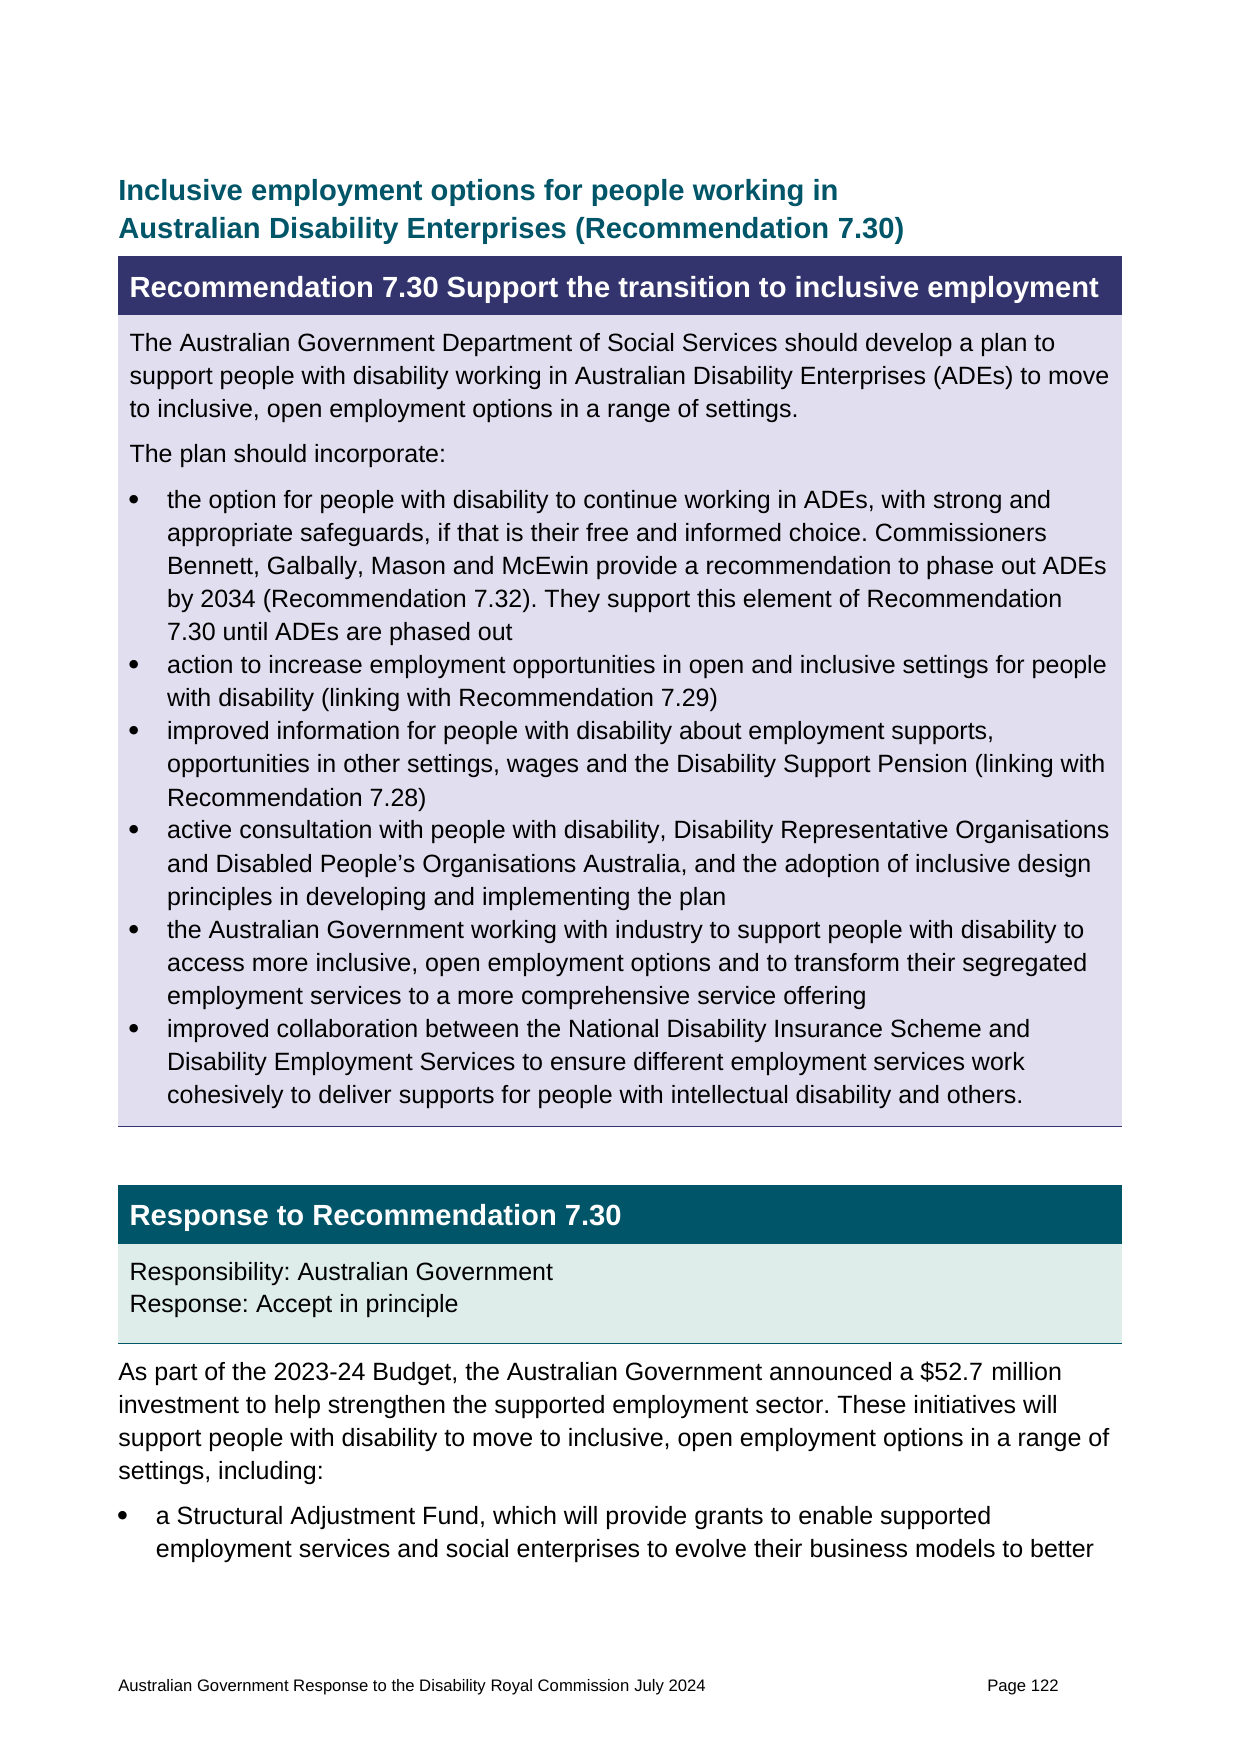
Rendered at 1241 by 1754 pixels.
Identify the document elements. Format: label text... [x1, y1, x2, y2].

table_cell Responsibility: Australian Government Response: Accept in principle [118, 1244, 1122, 1343]
text As part of the 2023-24 Budget, the Australian Government announced a $52.7 million investment to help strengthen the supported employment sector. These initiatives will support people with disability to move to inclusive, open employment options in a range of settings, including: [118, 1357, 1122, 1484]
table_cell The Australian Government Department of Social Services should develop a plan to support people with disability working in Australian Disability Enterprises (ADEs) to move to inclusive, open employment options in a range of settings. The plan should incorporate: the option for people with disability to continue working in ADEs, with strong and appropriate safeguards, if that is their free and informed choice. Commissioners Bennett, Galbally, Mason and McEwin provide a recommendation to phase out ADEs by 2034 (Recommendation 7.32). They support this element of Recommendation 7.30 until ADEs are phased out action to increase employment opportunities in open and inclusive settings for people with disability (linking with Recommendation 7.29) improved information for people with disability about employment supports, opportunities in other settings, wages and the Disability Support Pension (linking with Recommendation 7.28) active consultation with people with disability, Disability Representative Organisations and Disabled People’s Organisations Australia, and the adoption of inclusive design principles in developing and implementing the plan the Australian Government working with industry to support people with disability to access more inclusive, open employment options and to transform their segregated employment services to a more comprehensive service offering improved collaboration between the National Disability Insurance Scheme and Disability Employment Services to ensure different employment services work cohesively to deliver supports for people with intellectual disability and others. [118, 315, 1122, 1126]
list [118, 1501, 1122, 1563]
subtitle Inclusive employment options for people working in Australian Disability Enterprises (Recommendation 7.30) [118, 173, 1122, 245]
table_header Response to Recommendation 7.30 [118, 1186, 1122, 1243]
table_header Recommendation 7.30 Support the transition to inclusive employment [118, 257, 1122, 314]
